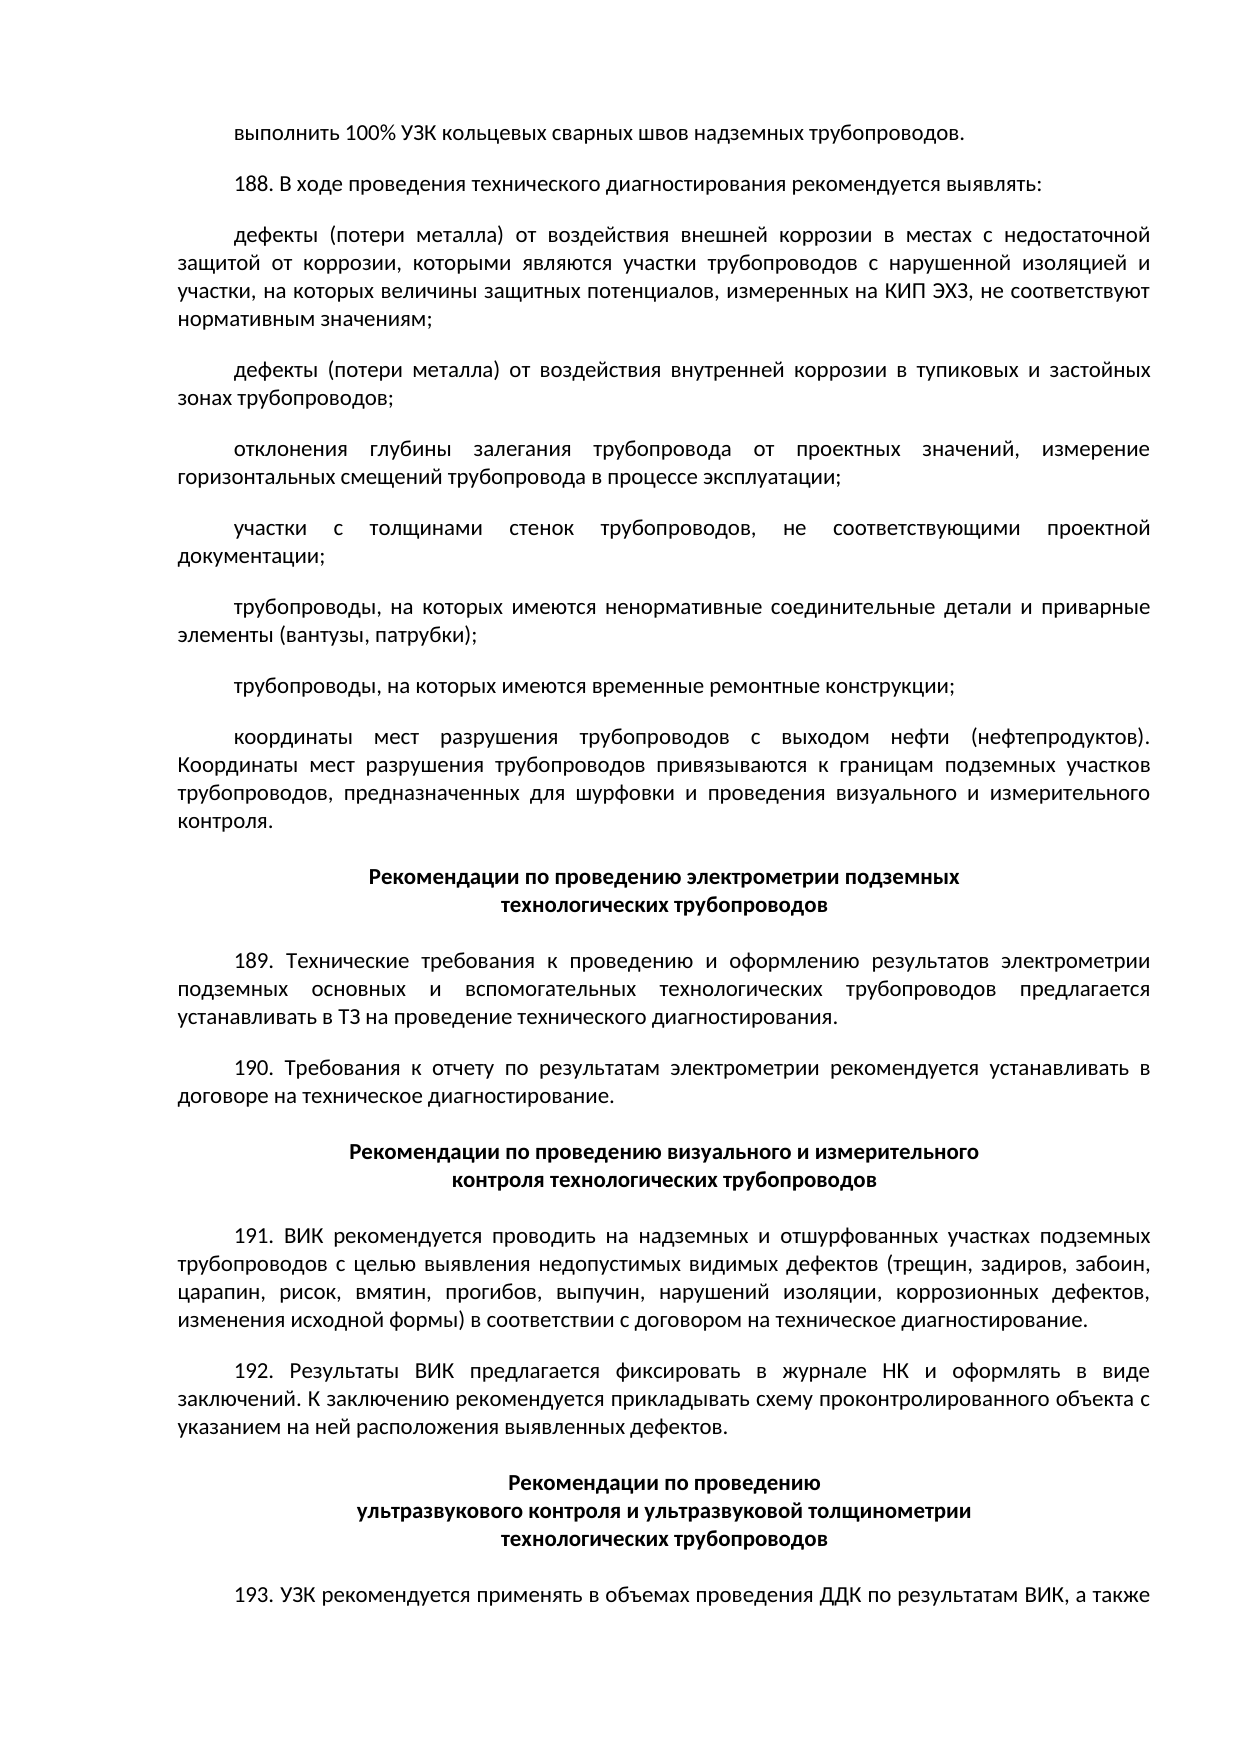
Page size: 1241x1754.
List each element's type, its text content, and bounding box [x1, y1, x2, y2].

title контроля технологических трубопроводов [177, 1165, 1152, 1193]
title технологических трубопроводов [177, 1524, 1152, 1552]
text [177, 1580, 1152, 1608]
text участки с толщинами стенок трубопроводов, не соответствующими проектной документации; [177, 513, 1152, 569]
text трубопроводы, на которых имеются ненормативные соединительные детали и приварные элементы (вантузы, патрубки); [177, 592, 1152, 648]
text отклонения глубины залегания трубопровода от проектных значений, измерение горизонтальных смещений трубопровода в процессе эксплуатации; [177, 434, 1152, 490]
text дефекты (потери металла) от воздействия внешней коррозии в местах с недостаточной защитой от коррозии, которыми являются участки трубопроводов с нарушенной изоляцией и участки, на которых величины защитных потенциалов, измеренных на КИП ЭХЗ, не соответствуют нормативным значениям; [177, 220, 1152, 332]
title Рекомендации по проведению [177, 1468, 1152, 1496]
text 192. Результаты ВИК предлагается фиксировать в журнале НК и оформлять в виде заключений. К заключению рекомендуется прикладывать схему проконтролированного объекта с указанием на ней расположения выявленных дефектов. [177, 1356, 1152, 1440]
text 191. ВИК рекомендуется проводить на надземных и отшурфованных участках подземных трубопроводов с целью выявления недопустимых видимых дефектов (трещин, задиров, забоин, царапин, рисок, вмятин, прогибов, выпучин, нарушений изоляции, коррозионных дефектов, изменения исходной формы) в соответствии с договором на техническое диагностирование. [177, 1221, 1152, 1333]
text 188. В ходе проведения технического диагностирования рекомендуется выявлять: [177, 169, 1152, 197]
text трубопроводы, на которых имеются временные ремонтные конструкции; [177, 671, 1152, 699]
text дефекты (потери металла) от воздействия внутренней коррозии в тупиковых и застойных зонах трубопроводов; [177, 355, 1152, 411]
title ультразвукового контроля и ультразвуковой толщинометрии [177, 1496, 1152, 1524]
text выполнить 100% УЗК кольцевых сварных швов надземных трубопроводов. [177, 118, 1152, 146]
title Рекомендации по проведению электрометрии подземных [177, 862, 1152, 890]
text 189. Технические требования к проведению и оформлению результатов электрометрии подземных основных и вспомогательных технологических трубопроводов предлагается устанавливать в ТЗ на проведение технического диагностирования. [177, 946, 1152, 1030]
text координаты мест разрушения трубопроводов с выходом нефти (нефтепродуктов). Координаты мест разрушения трубопроводов привязываются к границам подземных участков трубопроводов, предназначенных для шурфовки и проведения визуального и измерительного контроля. [177, 722, 1152, 834]
text 190. Требования к отчету по результатам электрометрии рекомендуется устанавливать в договоре на техническое диагностирование. [177, 1053, 1152, 1109]
title технологических трубопроводов [177, 890, 1152, 918]
title Рекомендации по проведению визуального и измерительного [177, 1137, 1152, 1165]
